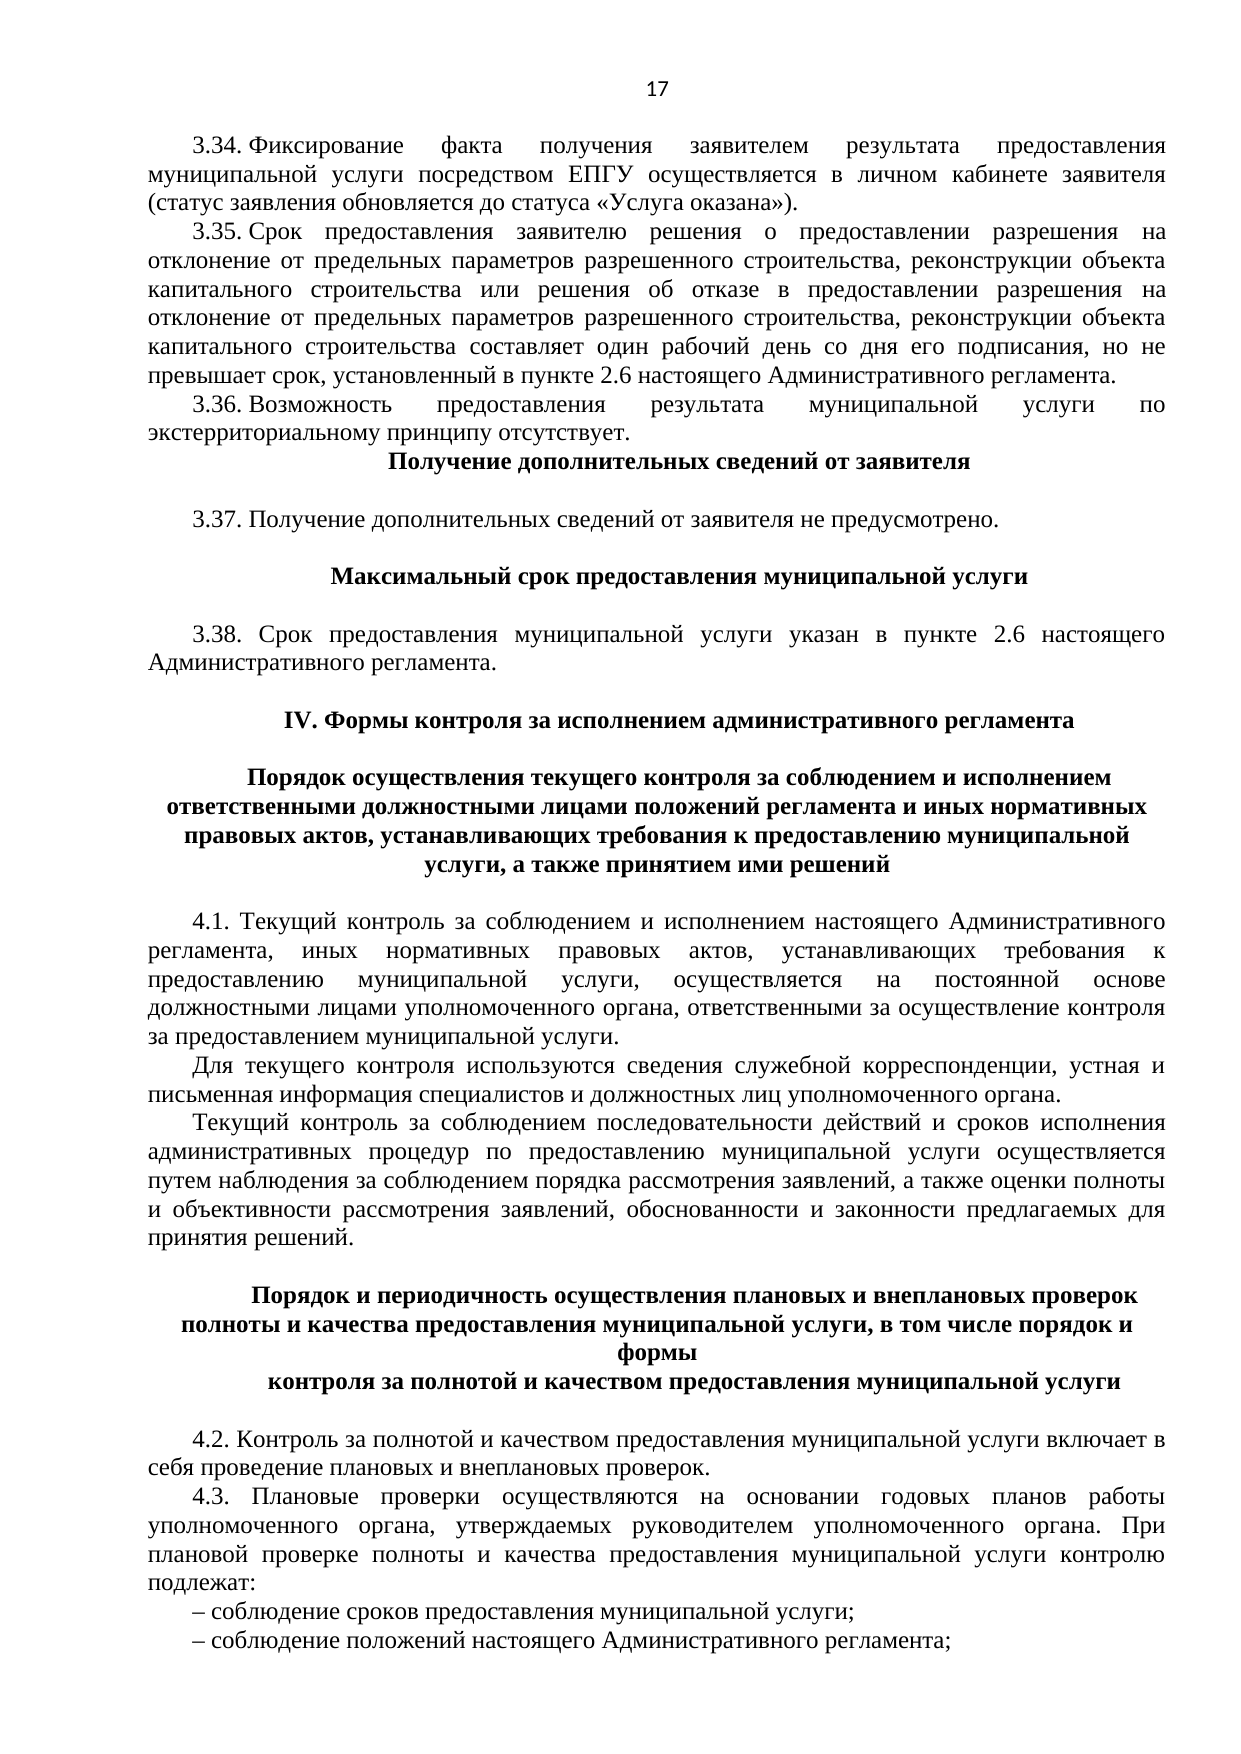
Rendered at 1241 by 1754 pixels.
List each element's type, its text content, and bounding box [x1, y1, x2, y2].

text контроля за полнотой и качеством предоставления муниципальной услуги [148, 1366, 1166, 1395]
text 3.38. Срок предоставления муниципальной услуги указан в пункте 2.6 настоящего Административного регламента. [148, 619, 1166, 676]
text 3.36. Возможность предоставления результата муниципальной услуги по экстерриториальному принципу отсутствует. [148, 389, 1166, 446]
text Максимальный срок предоставления муниципальной услуги [148, 561, 1166, 590]
text 4.2. Контроль за полнотой и качеством предоставления муниципальной услуги включает в себя проведение плановых и внеплановых проверок. [148, 1424, 1166, 1481]
text Порядок осуществления текущего контроля за соблюдением и исполнением ответственными должностными лицами положений регламента и иных нормативных правовых актов, устанавливающих требования к предоставлению муниципальной услуги, а также принятием ими решений [148, 762, 1166, 877]
text 3.35. Срок предоставления заявителю решения о предоставлении разрешения на отклонение от предельных параметров разрешенного строительства, реконструкции объекта капитального строительства или решения об отказе в предоставлении разрешения на отклонение от предельных параметров разрешенного строительства, реконструкции объекта капитального строительства составляет один рабочий день со дня его подписания, но не превышает срок, установленный в пункте 2.6 настоящего Административного регламента. [148, 216, 1166, 389]
text – соблюдение положений настоящего Административного регламента; [148, 1625, 1166, 1654]
text 4.3. Плановые проверки осуществляются на основании годовых планов работы уполномоченного органа, утверждаемых руководителем уполномоченного органа. При плановой проверке полноты и качества предоставления муниципальной услуги контролю подлежат: [148, 1481, 1166, 1596]
text Текущий контроль за соблюдением последовательности действий и сроков исполнения административных процедур по предоставлению муниципальной услуги осуществляется путем наблюдения за соблюдением порядка рассмотрения заявлений, а также оценки полноты и объективности рассмотрения заявлений, обоснованности и законности предлагаемых для принятия решений. [148, 1107, 1166, 1251]
text – соблюдение сроков предоставления муниципальной услуги; [148, 1596, 1166, 1625]
text Для текущего контроля используются сведения служебной корреспонденции, устная и письменная информация специалистов и должностных лиц уполномоченного органа. [148, 1050, 1166, 1107]
text IV. Формы контроля за исполнением административного регламента [148, 705, 1166, 734]
text Порядок и периодичность осуществления плановых и внеплановых проверок полноты и качества предоставления муниципальной услуги, в том числе порядок и формы [148, 1280, 1166, 1366]
text 4.1. Текущий контроль за соблюдением и исполнением настоящего Административного регламента, иных нормативных правовых актов, устанавливающих требования к предоставлению муниципальной услуги, осуществляется на постоянной основе должностными лицами уполномоченного органа, ответственными за осуществление контроля за предоставлением муниципальной услуги. [148, 906, 1166, 1050]
text Получение дополнительных сведений от заявителя [148, 446, 1166, 475]
text 3.37. Получение дополнительных сведений от заявителя не предусмотрено. [148, 504, 1166, 532]
text 3.34. Фиксирование факта получения заявителем результата предоставления муниципальной услуги посредством ЕПГУ осуществляется в личном кабинете заявителя (статус заявления обновляется до статуса «Услуга оказана»). [148, 130, 1166, 216]
